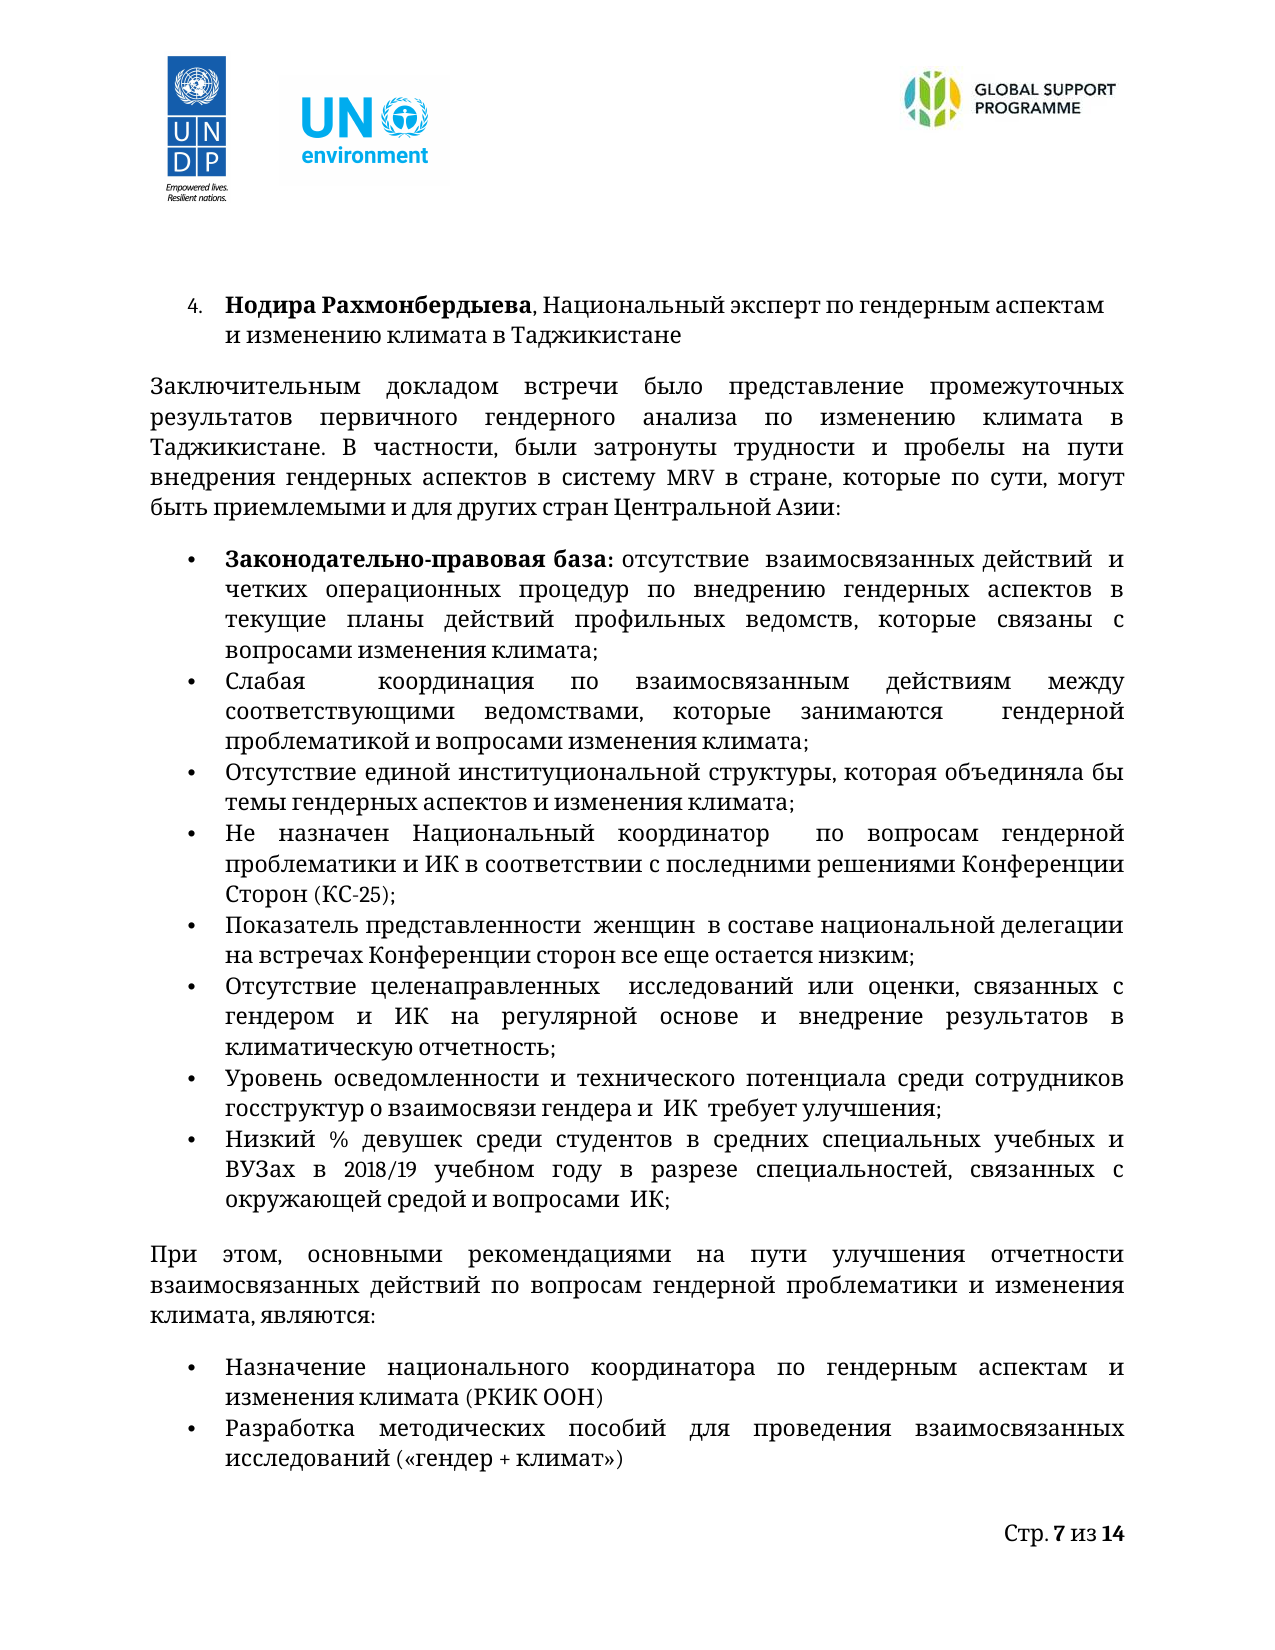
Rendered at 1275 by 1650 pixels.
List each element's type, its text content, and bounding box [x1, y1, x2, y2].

list Назначение национального координатора по гендерным аспектам и изменения климата (РКИК ООН) [187, 1354, 1125, 1411]
list Нодира Рахмонбердыева, Национальный эксперт по гендерным аспектам и изменению климата в Таджикистане [187, 293, 1125, 349]
picture [899, 66, 1119, 133]
list Не назначен Национальный координатор по вопросам гендерной проблематики и ИК в соответствии с последними решениями Конференции Сторон (КС-25); [187, 820, 1125, 908]
text Заключительным докладом встречи было представление промежуточных результатов первичного гендерного анализа по изменению климата в Таджикистане. В частности, были затронуты трудности и пробелы на пути внедрения гендерных аспектов в систему MRV в стране, которые по сути, могут быть приемлемыми и для других стран Центральной Азии: [150, 374, 1125, 521]
list Отсутствие целенаправленных исследований или оценки, связанных с гендером и ИК на регулярной основе и внедрение результатов в климатическую отчетность; [187, 973, 1125, 1061]
list Низкий % девушек среди студентов в средних специальных учебных и ВУЗах в 2018/19 учебном году в разрезе специальностей, связанных с окружающей средой и вопросами ИК; [187, 1126, 1125, 1213]
list Разработка методических пособий для проведения взаимосвязанных исследований («гендер + климат») [187, 1415, 1125, 1472]
list Законодательно-правовая база: отсутствие взаимосвязанных действий и четких операционных процедур по внедрению гендерных аспектов в текущие планы действий профильных ведомств, которые связаны с вопросами изменения климата; [187, 546, 1125, 664]
picture [279, 75, 450, 186]
picture [163, 51, 231, 202]
list Показатель представленности женщин в составе национальной делегации на встречах Конференции сторон все еще остается низким; [187, 912, 1125, 969]
text При этом, основными рекомендациями на пути улучшения отчетности взаимосвязанных действий по вопросам гендерной проблематики и изменения климата, являются: [150, 1242, 1125, 1329]
list Отсутствие единой институциональной структуры, которая объединяла бы темы гендерных аспектов и изменения климата; [187, 759, 1125, 817]
list Уровень осведомленности и технического потенциала среди сотрудников госструктур о взаимосвязи гендера и ИК требует улучшения; [187, 1064, 1125, 1122]
list Слабая координация по взаимосвязанным действиям между соответствующими ведомствами, которые занимаются гендерной проблематикой и вопросами изменения климата; [187, 668, 1125, 755]
